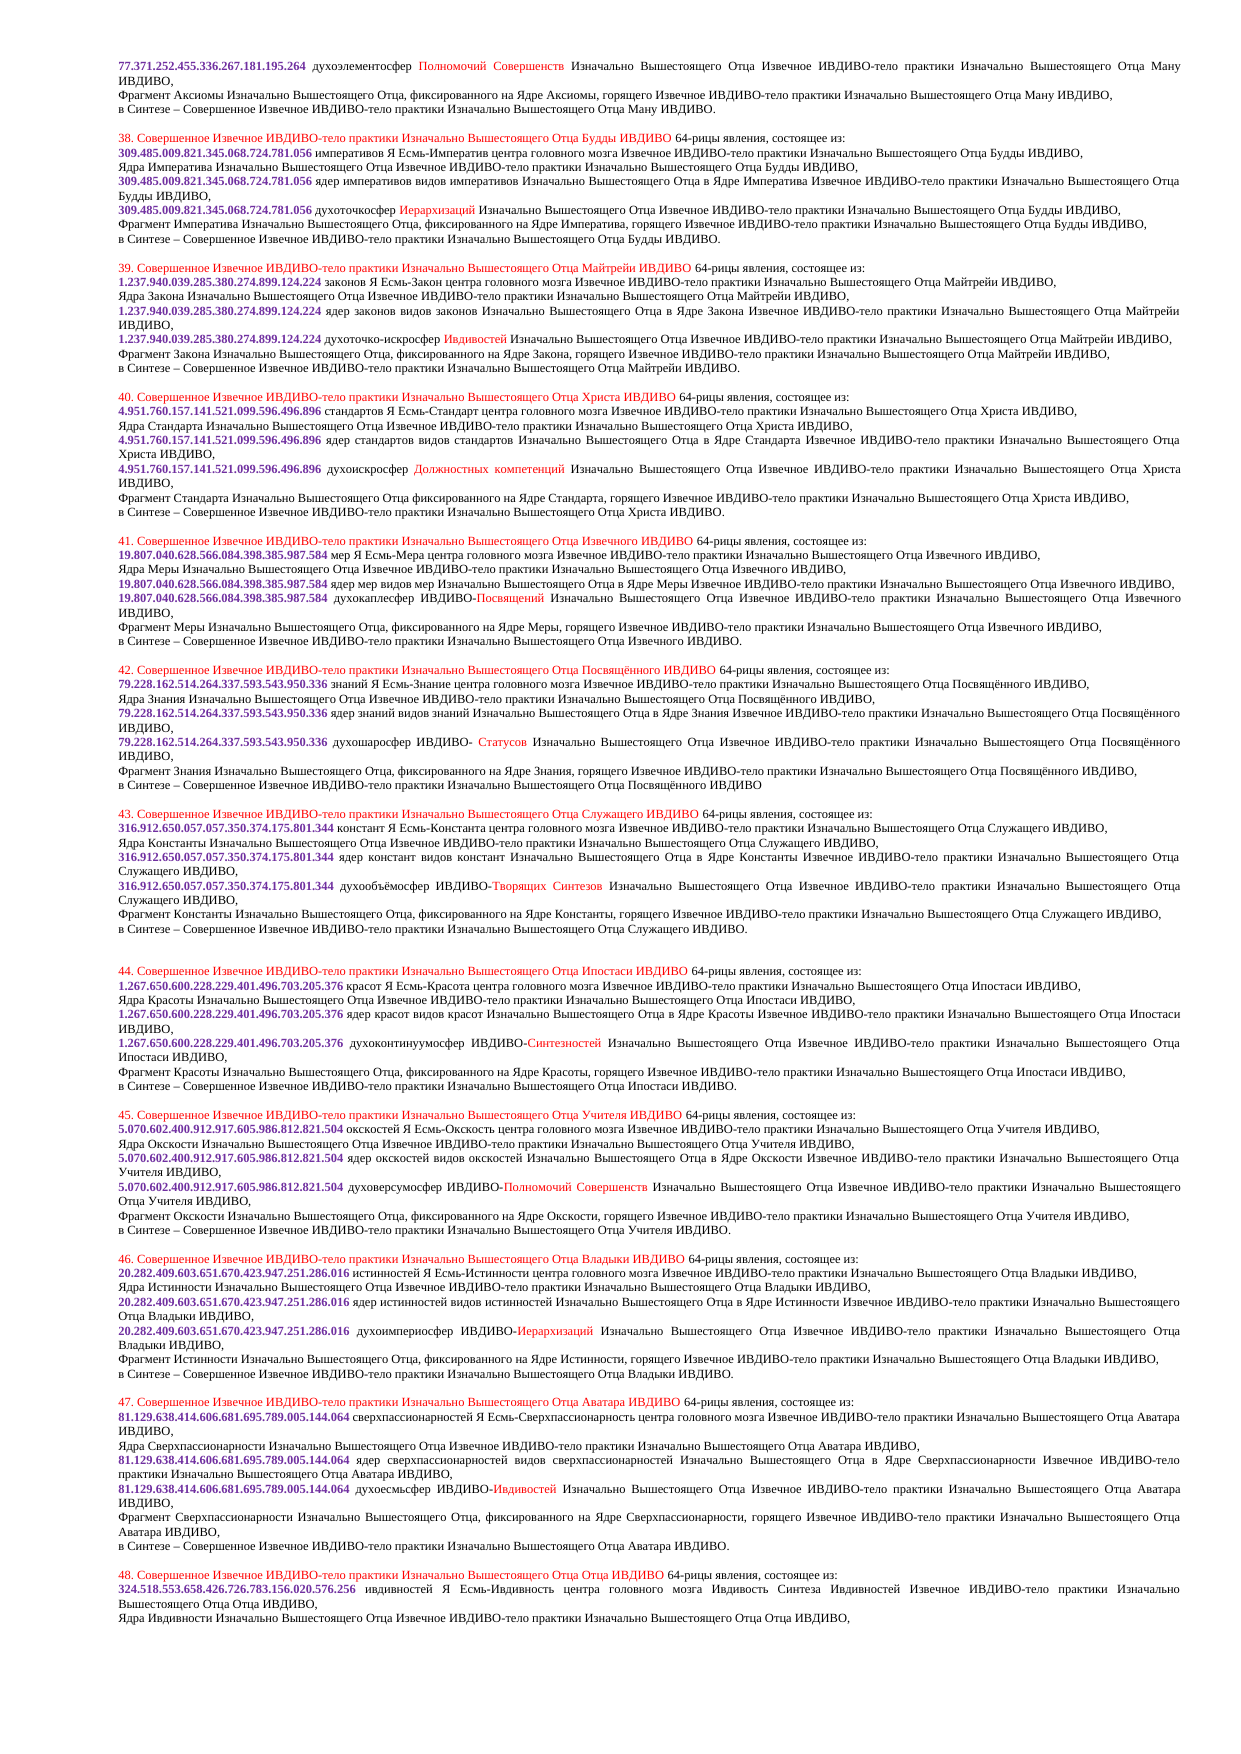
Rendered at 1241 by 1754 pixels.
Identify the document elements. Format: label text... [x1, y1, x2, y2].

text 1.237.940.039.285.380.274.899.124.224 ядер законов видов законов Изначально Вышестоящего Отца в Ядре Закона Извечное ИВДИВО-тело практики Изначально Вышестоящего Отца Майтрейи ИВДИВО, [118, 303, 1181, 332]
text Фрагмент Аксиомы Изначально Вышестоящего Отца, фиксированного на Ядре Аксиомы, горящего Извечное ИВДИВО-тело практики Изначально Вышестоящего Отца Ману ИВДИВО, [118, 88, 1181, 102]
text 20.282.409.603.651.670.423.947.251.286.016 ядер истинностей видов истинностей Изначально Вышестоящего Отца в Ядре Истинности Извечное ИВДИВО-тело практики Изначально Вышестоящего Отца Владыки ИВДИВО, [118, 1294, 1181, 1323]
text 1.237.940.039.285.380.274.899.124.224 законов Я Есмь-Закон центра головного мозга Извечное ИВДИВО-тело практики Изначально Вышестоящего Отца Майтрейи ИВДИВО, [118, 275, 1181, 289]
text 44. Совершенное Извечное ИВДИВО-тело практики Изначально Вышестоящего Отца Ипостаси ИВДИВО 64-рицы явления, состоящее из: [118, 964, 1181, 978]
text 81.129.638.414.606.681.695.789.005.144.064 ядер сверхпассионарностей видов сверхпассионарностей Изначально Вышестоящего Отца в Ядре Сверхпассионарности Извечное ИВДИВО-тело практики Изначально Вышестоящего Отца Аватара ИВДИВО, [118, 1453, 1181, 1481]
text 81.129.638.414.606.681.695.789.005.144.064 духоесмьсфер ИВДИВО-Ивдивостей Изначально Вышестоящего Отца Извечное ИВДИВО-тело практики Изначально Вышестоящего Отца Аватара ИВДИВО, [118, 1481, 1181, 1510]
text Фрагмент Закона Изначально Вышестоящего Отца, фиксированного на Ядре Закона, горящего Извечное ИВДИВО-тело практики Изначально Вышестоящего Отца Майтрейи ИВДИВО, [118, 347, 1181, 361]
text в Синтезе – Совершенное Извечное ИВДИВО-тело практики Изначально Вышестоящего Отца Служащего ИВДИВО. [118, 922, 1181, 936]
text 1.237.940.039.285.380.274.899.124.224 духоточко-искросфер Ивдивостей Изначально Вышестоящего Отца Извечное ИВДИВО-тело практики Изначально Вышестоящего Отца Майтрейи ИВДИВО, [118, 332, 1181, 347]
text 39. Совершенное Извечное ИВДИВО-тело практики Изначально Вышестоящего Отца Майтрейи ИВДИВО 64-рицы явления, состоящее из: [118, 260, 1181, 275]
text в Синтезе – Совершенное Извечное ИВДИВО-тело практики Изначально Вышестоящего Отца Ману ИВДИВО. [118, 102, 1181, 117]
text 47. Совершенное Извечное ИВДИВО-тело практики Изначально Вышестоящего Отца Аватара ИВДИВО 64-рицы явления, состоящее из: [118, 1395, 1181, 1409]
text 46. Совершенное Извечное ИВДИВО-тело практики Изначально Вышестоящего Отца Владыки ИВДИВО 64-рицы явления, состоящее из: [118, 1251, 1181, 1266]
text 4.951.760.157.141.521.099.596.496.896 стандартов Я Есмь-Стандарт центра головного мозга Извечное ИВДИВО-тело практики Изначально Вышестоящего Отца Христа ИВДИВО, [118, 404, 1181, 418]
text 43. Совершенное Извечное ИВДИВО-тело практики Изначально Вышестоящего Отца Служащего ИВДИВО 64-рицы явления, состоящее из: [118, 807, 1181, 821]
text 42. Совершенное Извечное ИВДИВО-тело практики Изначально Вышестоящего Отца Посвящённого ИВДИВО 64-рицы явления, состоящее из: [118, 663, 1181, 677]
text 5.070.602.400.912.917.605.986.812.821.504 ядер окскостей видов окскостей Изначально Вышестоящего Отца в Ядре Окскости Извечное ИВДИВО-тело практики Изначально Вышестоящего Отца Учителя ИВДИВО, [118, 1151, 1181, 1179]
text 309.485.009.821.345.068.724.781.056 императивов Я Есмь-Императив центра головного мозга Извечное ИВДИВО-тело практики Изначально Вышестоящего Отца Будды ИВДИВО, [118, 145, 1181, 160]
text Фрагмент Константы Изначально Вышестоящего Отца, фиксированного на Ядре Константы, горящего Извечное ИВДИВО-тело практики Изначально Вышестоящего Отца Служащего ИВДИВО, [118, 907, 1181, 922]
text 79.228.162.514.264.337.593.543.950.336 духошаросфер ИВДИВО- Статусов Изначально Вышестоящего Отца Извечное ИВДИВО-тело практики Изначально Вышестоящего Отца Посвящённого ИВДИВО, [118, 735, 1181, 763]
text 316.912.650.057.057.350.374.175.801.344 констант Я Есмь-Константа центра головного мозга Извечное ИВДИВО-тело практики Изначально Вышестоящего Отца Служащего ИВДИВО, [118, 821, 1181, 835]
text 5.070.602.400.912.917.605.986.812.821.504 окскостей Я Есмь-Окскость центра головного мозга Извечное ИВДИВО-тело практики Изначально Вышестоящего Отца Учителя ИВДИВО, [118, 1122, 1181, 1136]
text 19.807.040.628.566.084.398.385.987.584 духокаплесфер ИВДИВО-Посвящений Изначально Вышестоящего Отца Извечное ИВДИВО-тело практики Изначально Вышестоящего Отца Извечного ИВДИВО, [118, 591, 1181, 620]
text Фрагмент Красоты Изначально Вышестоящего Отца, фиксированного на Ядре Красоты, горящего Извечное ИВДИВО-тело практики Изначально Вышестоящего Отца Ипостаси ИВДИВО, [118, 1064, 1181, 1079]
text в Синтезе – Совершенное Извечное ИВДИВО-тело практики Изначально Вышестоящего Отца Христа ИВДИВО. [118, 505, 1181, 519]
text в Синтезе – Совершенное Извечное ИВДИВО-тело практики Изначально Вышестоящего Отца Будды ИВДИВО. [118, 232, 1181, 246]
text 77.371.252.455.336.267.181.195.264 духоэлементосфер Полномочий Совершенств Изначально Вышестоящего Отца Извечное ИВДИВО-тело практики Изначально Вышестоящего Отца Ману ИВДИВО, [118, 59, 1181, 88]
text Фрагмент Сверхпассионарности Изначально Вышестоящего Отца, фиксированного на Ядре Сверхпассионарности, горящего Извечное ИВДИВО-тело практики Изначально Вышестоящего Отца Аватара ИВДИВО, [118, 1510, 1181, 1539]
text 1.267.650.600.228.229.401.496.703.205.376 красот Я Есмь-Красота центра головного мозга Извечное ИВДИВО-тело практики Изначально Вышестоящего Отца Ипостаси ИВДИВО, [118, 978, 1181, 993]
text Ядра Константы Изначально Вышестоящего Отца Извечное ИВДИВО-тело практики Изначально Вышестоящего Отца Служащего ИВДИВО, [118, 835, 1181, 850]
text Фрагмент Императива Изначально Вышестоящего Отца, фиксированного на Ядре Императива, горящего Извечное ИВДИВО-тело практики Изначально Вышестоящего Отца Будды ИВДИВО, [118, 217, 1181, 232]
text 45. Совершенное Извечное ИВДИВО-тело практики Изначально Вышестоящего Отца Учителя ИВДИВО 64-рицы явления, состоящее из: [118, 1108, 1181, 1122]
text Ядра Закона Изначально Вышестоящего Отца Извечное ИВДИВО-тело практики Изначально Вышестоящего Отца Майтрейи ИВДИВО, [118, 289, 1181, 303]
text Ядра Меры Изначально Вышестоящего Отца Извечное ИВДИВО-тело практики Изначально Вышестоящего Отца Извечного ИВДИВО, [118, 562, 1181, 577]
text Ядра Красоты Изначально Вышестоящего Отца Извечное ИВДИВО-тело практики Изначально Вышестоящего Отца Ипостаси ИВДИВО, [118, 993, 1181, 1007]
text в Синтезе – Совершенное Извечное ИВДИВО-тело практики Изначально Вышестоящего Отца Ипостаси ИВДИВО. [118, 1079, 1181, 1093]
text в Синтезе – Совершенное Извечное ИВДИВО-тело практики Изначально Вышестоящего Отца Аватара ИВДИВО. [118, 1539, 1181, 1553]
text 20.282.409.603.651.670.423.947.251.286.016 духоимпериосфер ИВДИВО-Иерархизаций Изначально Вышестоящего Отца Извечное ИВДИВО-тело практики Изначально Вышестоящего Отца Владыки ИВДИВО, [118, 1323, 1181, 1352]
text 40. Совершенное Извечное ИВДИВО-тело практики Изначально Вышестоящего Отца Христа ИВДИВО 64-рицы явления, состоящее из: [118, 390, 1181, 404]
text Фрагмент Окскости Изначально Вышестоящего Отца, фиксированного на Ядре Окскости, горящего Извечное ИВДИВО-тело практики Изначально Вышестоящего Отца Учителя ИВДИВО, [118, 1208, 1181, 1223]
text 316.912.650.057.057.350.374.175.801.344 духообъёмосфер ИВДИВО-Творящих Синтезов Изначально Вышестоящего Отца Извечное ИВДИВО-тело практики Изначально Вышестоящего Отца Служащего ИВДИВО, [118, 878, 1181, 907]
text Ядра Знания Изначально Вышестоящего Отца Извечное ИВДИВО-тело практики Изначально Вышестоящего Отца Посвящённого ИВДИВО, [118, 692, 1181, 706]
text 5.070.602.400.912.917.605.986.812.821.504 духоверсумосфер ИВДИВО-Полномочий Совершенств Изначально Вышестоящего Отца Извечное ИВДИВО-тело практики Изначально Вышестоящего Отца Учителя ИВДИВО, [118, 1179, 1181, 1208]
text 4.951.760.157.141.521.099.596.496.896 ядер стандартов видов стандартов Изначально Вышестоящего Отца в Ядре Стандарта Извечное ИВДИВО-тело практики Изначально Вышестоящего Отца Христа ИВДИВО, [118, 433, 1181, 462]
text Ядра Ивдивности Изначально Вышестоящего Отца Извечное ИВДИВО-тело практики Изначально Вышестоящего Отца Отца ИВДИВО, [118, 1611, 1181, 1625]
text Фрагмент Меры Изначально Вышестоящего Отца, фиксированного на Ядре Меры, горящего Извечное ИВДИВО-тело практики Изначально Вышестоящего Отца Извечного ИВДИВО, [118, 620, 1181, 634]
text в Синтезе – Совершенное Извечное ИВДИВО-тело практики Изначально Вышестоящего Отца Посвящённого ИВДИВО [118, 778, 1181, 792]
text в Синтезе – Совершенное Извечное ИВДИВО-тело практики Изначально Вышестоящего Отца Майтрейи ИВДИВО. [118, 361, 1181, 375]
text в Синтезе – Совершенное Извечное ИВДИВО-тело практики Изначально Вышестоящего Отца Владыки ИВДИВО. [118, 1366, 1181, 1381]
text Ядра Стандарта Изначально Вышестоящего Отца Извечное ИВДИВО-тело практики Изначально Вышестоящего Отца Христа ИВДИВО, [118, 418, 1181, 433]
text Ядра Истинности Изначально Вышестоящего Отца Извечное ИВДИВО-тело практики Изначально Вышестоящего Отца Владыки ИВДИВО, [118, 1280, 1181, 1294]
text 1.267.650.600.228.229.401.496.703.205.376 духоконтинуумосфер ИВДИВО-Синтезностей Изначально Вышестоящего Отца Извечное ИВДИВО-тело практики Изначально Вышестоящего Отца Ипостаси ИВДИВО, [118, 1036, 1181, 1064]
text Ядра Императива Изначально Вышестоящего Отца Извечное ИВДИВО-тело практики Изначально Вышестоящего Отца Будды ИВДИВО, [118, 160, 1181, 174]
text 309.485.009.821.345.068.724.781.056 ядер императивов видов императивов Изначально Вышестоящего Отца в Ядре Императива Извечное ИВДИВО-тело практики Изначально Вышестоящего Отца Будды ИВДИВО, [118, 174, 1181, 203]
text Фрагмент Знания Изначально Вышестоящего Отца, фиксированного на Ядре Знания, горящего Извечное ИВДИВО-тело практики Изначально Вышестоящего Отца Посвящённого ИВДИВО, [118, 763, 1181, 778]
text 79.228.162.514.264.337.593.543.950.336 ядер знаний видов знаний Изначально Вышестоящего Отца в Ядре Знания Извечное ИВДИВО-тело практики Изначально Вышестоящего Отца Посвящённого ИВДИВО, [118, 706, 1181, 735]
text 38. Совершенное Извечное ИВДИВО-тело практики Изначально Вышестоящего Отца Будды ИВДИВО 64-рицы явления, состоящее из: [118, 131, 1181, 145]
text 20.282.409.603.651.670.423.947.251.286.016 истинностей Я Есмь-Истинности центра головного мозга Извечное ИВДИВО-тело практики Изначально Вышестоящего Отца Владыки ИВДИВО, [118, 1266, 1181, 1280]
text в Синтезе – Совершенное Извечное ИВДИВО-тело практики Изначально Вышестоящего Отца Извечного ИВДИВО. [118, 634, 1181, 648]
text Фрагмент Истинности Изначально Вышестоящего Отца, фиксированного на Ядре Истинности, горящего Извечное ИВДИВО-тело практики Изначально Вышестоящего Отца Владыки ИВДИВО, [118, 1352, 1181, 1366]
text 81.129.638.414.606.681.695.789.005.144.064 сверхпассионарностей Я Есмь-Сверхпассионарность центра головного мозга Извечное ИВДИВО-тело практики Изначально Вышестоящего Отца Аватара ИВДИВО, [118, 1409, 1181, 1438]
text 309.485.009.821.345.068.724.781.056 духоточкосфер Иерархизаций Изначально Вышестоящего Отца Извечное ИВДИВО-тело практики Изначально Вышестоящего Отца Будды ИВДИВО, [118, 203, 1181, 217]
text 1.267.650.600.228.229.401.496.703.205.376 ядер красот видов красот Изначально Вышестоящего Отца в Ядре Красоты Извечное ИВДИВО-тело практики Изначально Вышестоящего Отца Ипостаси ИВДИВО, [118, 1007, 1181, 1036]
text Ядра Окскости Изначально Вышестоящего Отца Извечное ИВДИВО-тело практики Изначально Вышестоящего Отца Учителя ИВДИВО, [118, 1136, 1181, 1151]
text 48. Совершенное Извечное ИВДИВО-тело практики Изначально Вышестоящего Отца Отца ИВДИВО 64-рицы явления, состоящее из: [118, 1568, 1181, 1582]
text Ядра Сверхпассионарности Изначально Вышестоящего Отца Извечное ИВДИВО-тело практики Изначально Вышестоящего Отца Аватара ИВДИВО, [118, 1438, 1181, 1453]
text 79.228.162.514.264.337.593.543.950.336 знаний Я Есмь-Знание центра головного мозга Извечное ИВДИВО-тело практики Изначально Вышестоящего Отца Посвящённого ИВДИВО, [118, 677, 1181, 692]
text 41. Совершенное Извечное ИВДИВО-тело практики Изначально Вышестоящего Отца Извечного ИВДИВО 64-рицы явления, состоящее из: [118, 533, 1181, 548]
text 19.807.040.628.566.084.398.385.987.584 мер Я Есмь-Мера центра головного мозга Извечное ИВДИВО-тело практики Изначально Вышестоящего Отца Извечного ИВДИВО, [118, 548, 1181, 562]
text в Синтезе – Совершенное Извечное ИВДИВО-тело практики Изначально Вышестоящего Отца Учителя ИВДИВО. [118, 1223, 1181, 1237]
text Фрагмент Стандарта Изначально Вышестоящего Отца фиксированного на Ядре Стандарта, горящего Извечное ИВДИВО-тело практики Изначально Вышестоящего Отца Христа ИВДИВО, [118, 490, 1181, 505]
text 324.518.553.658.426.726.783.156.020.576.256 ивдивностей Я Есмь-Ивдивность центра головного мозга Ивдивость Синтеза Ивдивностей Извечное ИВДИВО-тело практики Изначально Вышестоящего Отца Отца ИВДИВО, [118, 1582, 1181, 1611]
text 316.912.650.057.057.350.374.175.801.344 ядер констант видов констант Изначально Вышестоящего Отца в Ядре Константы Извечное ИВДИВО-тело практики Изначально Вышестоящего Отца Служащего ИВДИВО, [118, 850, 1181, 878]
text 19.807.040.628.566.084.398.385.987.584 ядер мер видов мер Изначально Вышестоящего Отца в Ядре Меры Извечное ИВДИВО-тело практики Изначально Вышестоящего Отца Извечного ИВДИВО, [118, 577, 1181, 591]
text 4.951.760.157.141.521.099.596.496.896 духоискросфер Должностных компетенций Изначально Вышестоящего Отца Извечное ИВДИВО-тело практики Изначально Вышестоящего Отца Христа ИВДИВО, [118, 462, 1181, 490]
